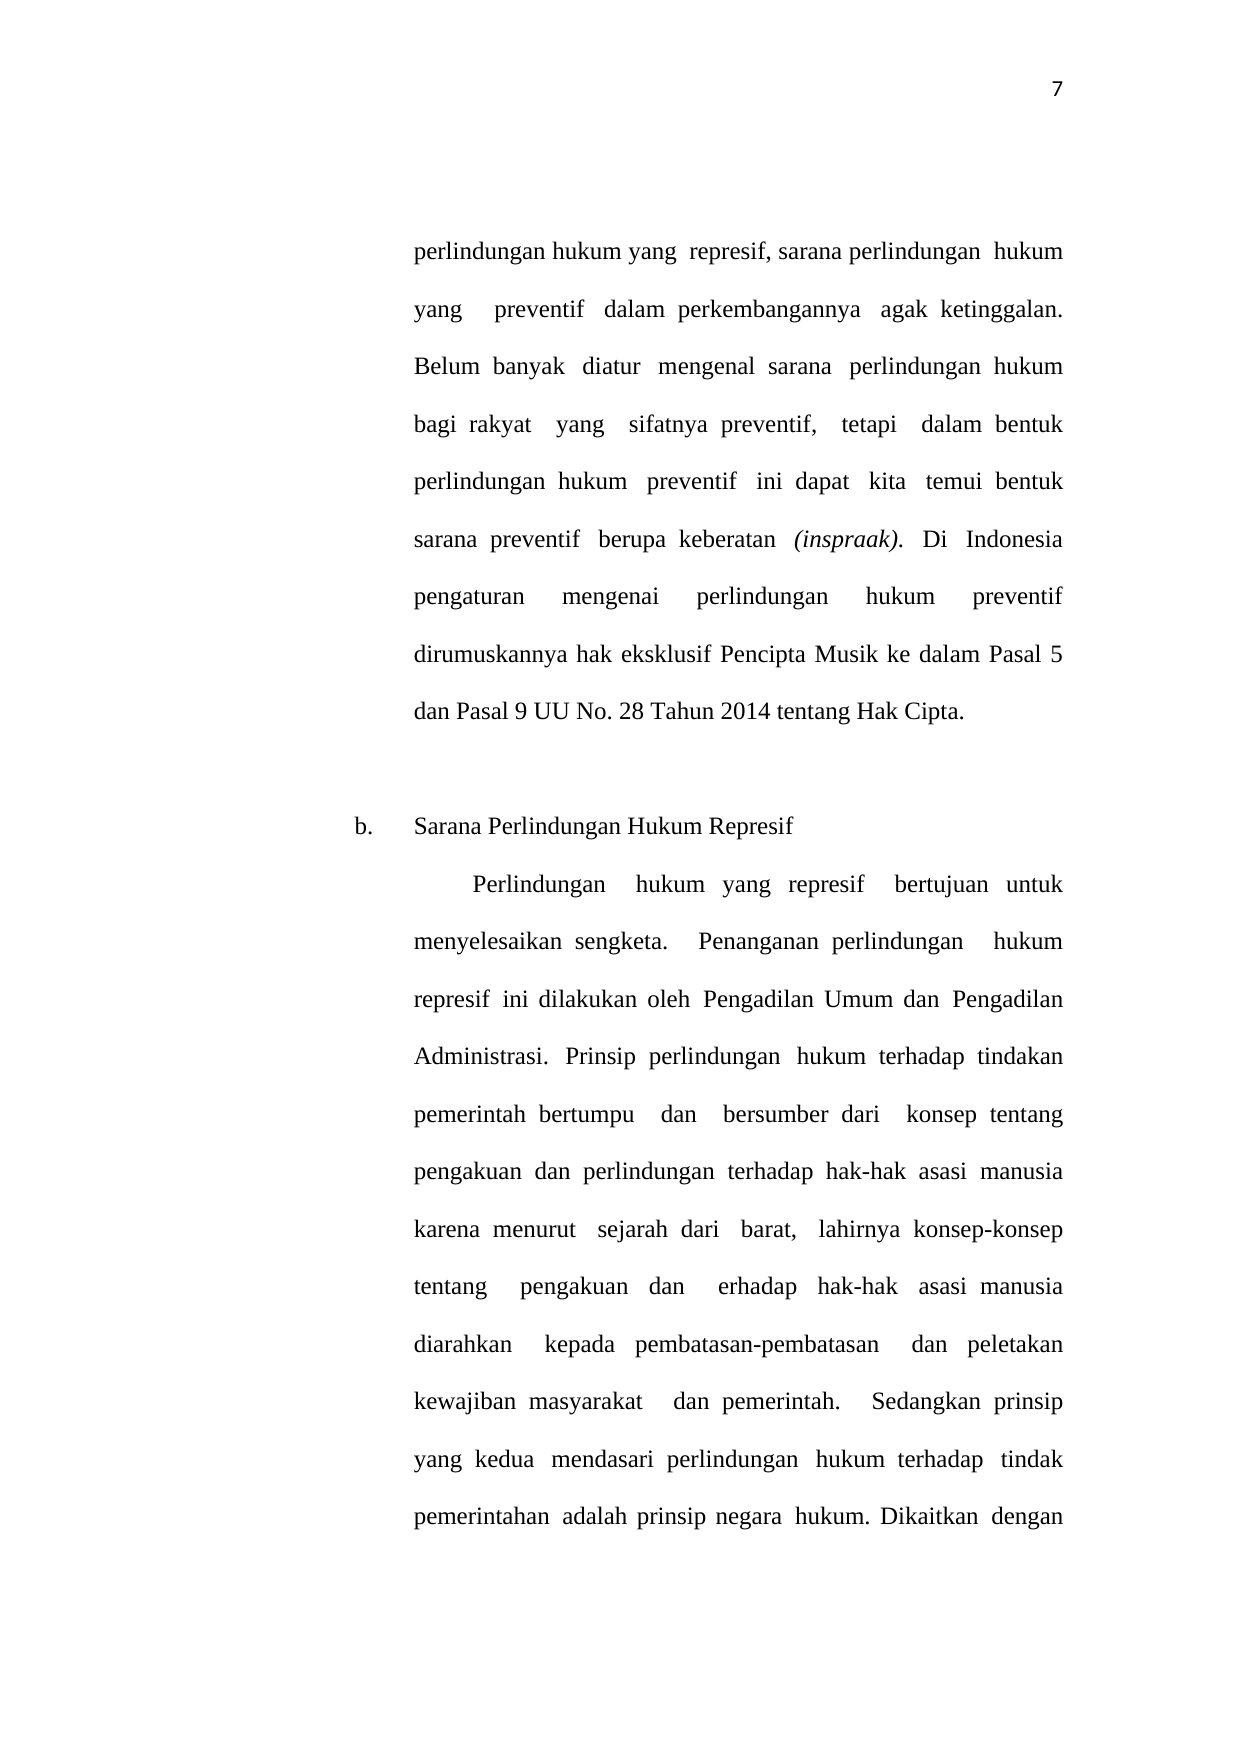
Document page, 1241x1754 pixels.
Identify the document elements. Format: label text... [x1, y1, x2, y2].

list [413, 869, 1063, 1530]
list Sarana Perlindungan Hukum Represifo [354, 811, 1063, 840]
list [413, 236, 1063, 725]
